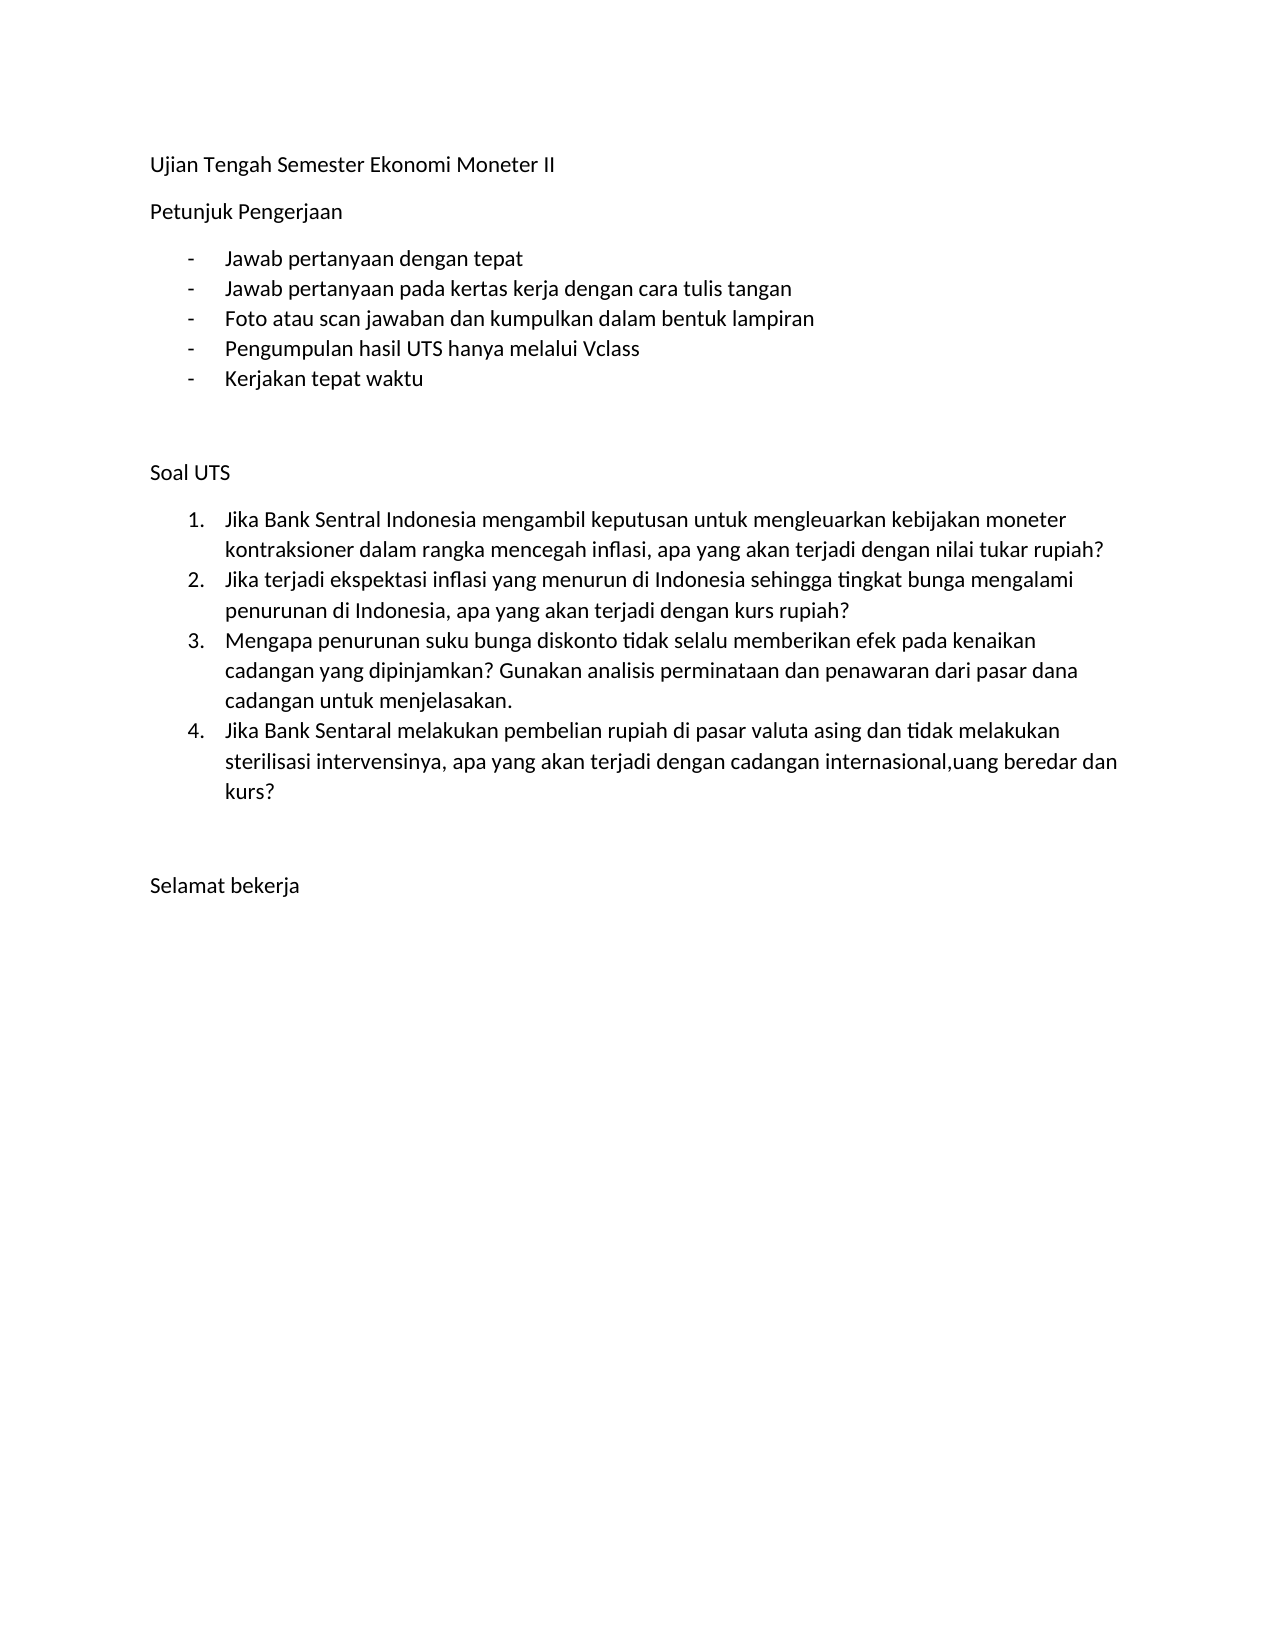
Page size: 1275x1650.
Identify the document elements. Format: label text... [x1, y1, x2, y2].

list Jawab pertanyaan pada kertas kerja dengan cara tulis tangan [187, 274, 1125, 302]
list Jawab pertanyaan dengan tepat [187, 244, 1125, 272]
list Pengumpulan hasil UTS hanya melalui Vclass [187, 334, 1125, 362]
list Jika Bank Sentaral melakukan pembelian rupiah di pasar valuta asing dan tidak melakukan sterilisasi intervensinya, apa yang akan terjadi dengan cadangan internasional,uang beredar dan kurs? [187, 717, 1125, 805]
list Kerjakan tepat waktu [187, 364, 1125, 393]
text Soal UTS [150, 458, 1125, 486]
list Mengapa penurunan suku bunga diskonto tidak selalu memberikan efek pada kenaikan cadangan yang dipinjamkan? Gunakan analisis perminataan dan penawaran dari pasar dana cadangan untuk menjelasakan. [187, 626, 1125, 714]
text Ujian Tengah Semester Ekonomi Moneter II [150, 150, 1125, 178]
list Jika Bank Sentral Indonesia mengambil keputusan untuk mengleuarkan kebijakan moneter kontraksioner dalam rangka mencegah inflasi, apa yang akan terjadi dengan nilai tukar rupiah? [187, 505, 1125, 563]
list Jika terjadi ekspektasi inflasi yang menurun di Indonesia sehingga tingkat bunga mengalami penurunan di Indonesia, apa yang akan terjadi dengan kurs rupiah? [187, 566, 1125, 624]
text Petunjuk Pengerjaan [150, 197, 1125, 225]
list Foto atau scan jawaban dan kumpulkan dalam bentuk lampiran [187, 304, 1125, 332]
text Selamat bekerja [150, 871, 1125, 899]
